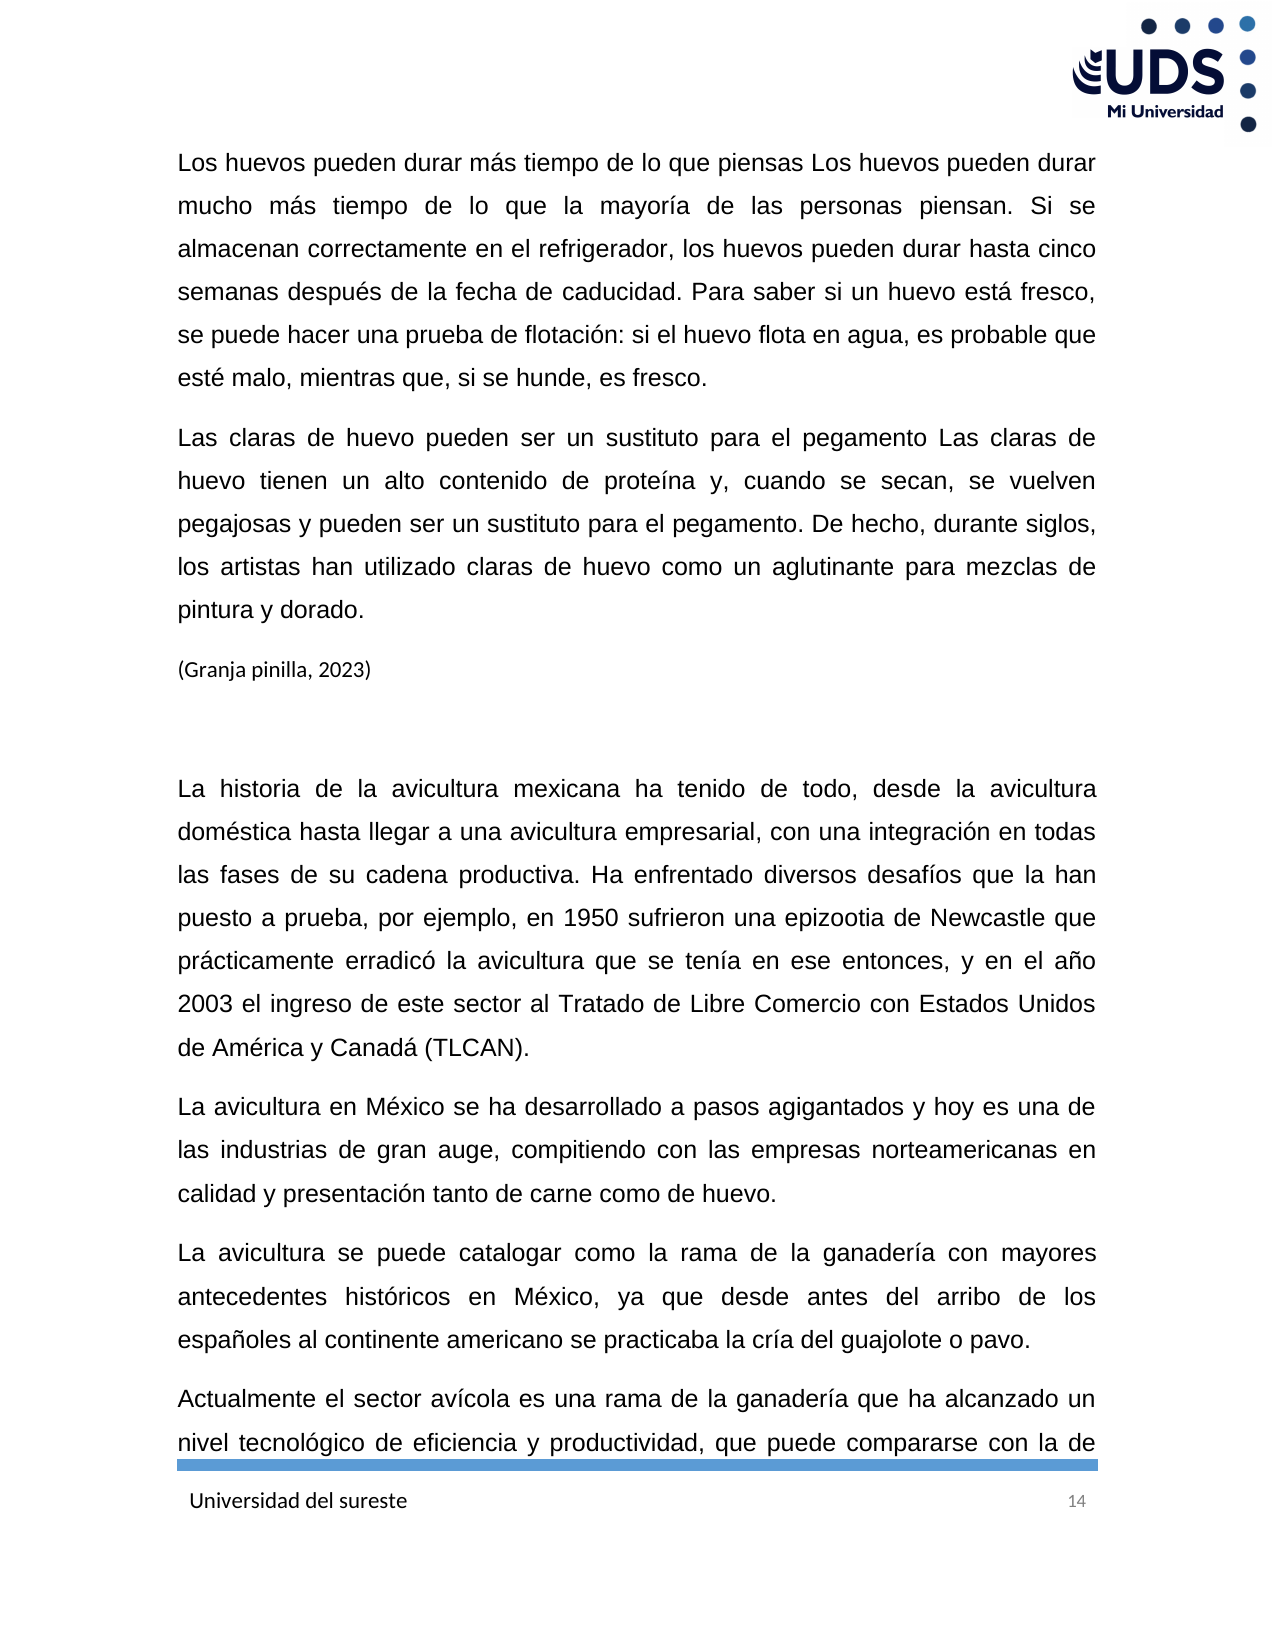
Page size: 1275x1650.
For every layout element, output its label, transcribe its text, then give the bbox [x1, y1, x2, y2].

text Las claras de huevo pueden ser un sustituto para el pegamento Las claras de huevo tienen un alto contenido de proteína y, cuando se secan, se vuelven pegajosas y pueden ser un sustituto para el pegamento. De hecho, durante siglos, los artistas han utilizado claras de huevo como un aglutinante para mezclas de pintura y dorado. [177, 423, 1098, 624]
text Los huevos pueden durar más tiempo de lo que piensas Los huevos pueden durar mucho más tiempo de lo que la mayoría de las personas piensan. Si se almacenan correctamente en el refrigerador, los huevos pueden durar hasta cinco semanas después de la fecha de caducidad. Para saber si un huevo está fresco, se puede hacer una prueba de flotación: si el huevo flota en agua, es probable que esté malo, mientras que, si se hunde, es fresco. [177, 148, 1098, 392]
text La avicultura se puede catalogar como la rama de la ganadería con mayores antecedentes históricos en México, ya que desde antes del arribo de los españoles al continente americano se practicaba la cría del guajolote o pavo. [177, 1238, 1098, 1353]
text La historia de la avicultura mexicana ha tenido de todo, desde la avicultura doméstica hasta llegar a una avicultura empresarial, con una integración en todas las fases de su cadena productiva. Ha enfrentado diversos desafíos que la han puesto a prueba, por ejemplo, en 1950 sufrieron una epizootia de Newcastle que prácticamente erradicó la avicultura que se tenía en ese entonces, y en el año 2003 el ingreso de este sector al Tratado de Libre Comercio con Estados Unidos de América y Canadá (TLCAN). [177, 774, 1098, 1061]
text La avicultura en México se ha desarrollado a pasos agigantados y hoy es una de las industrias de gran auge, compitiendo con las empresas norteamericanas en calidad y presentación tanto de carne como de huevo. [177, 1092, 1098, 1207]
picture [1071, 2, 1272, 146]
